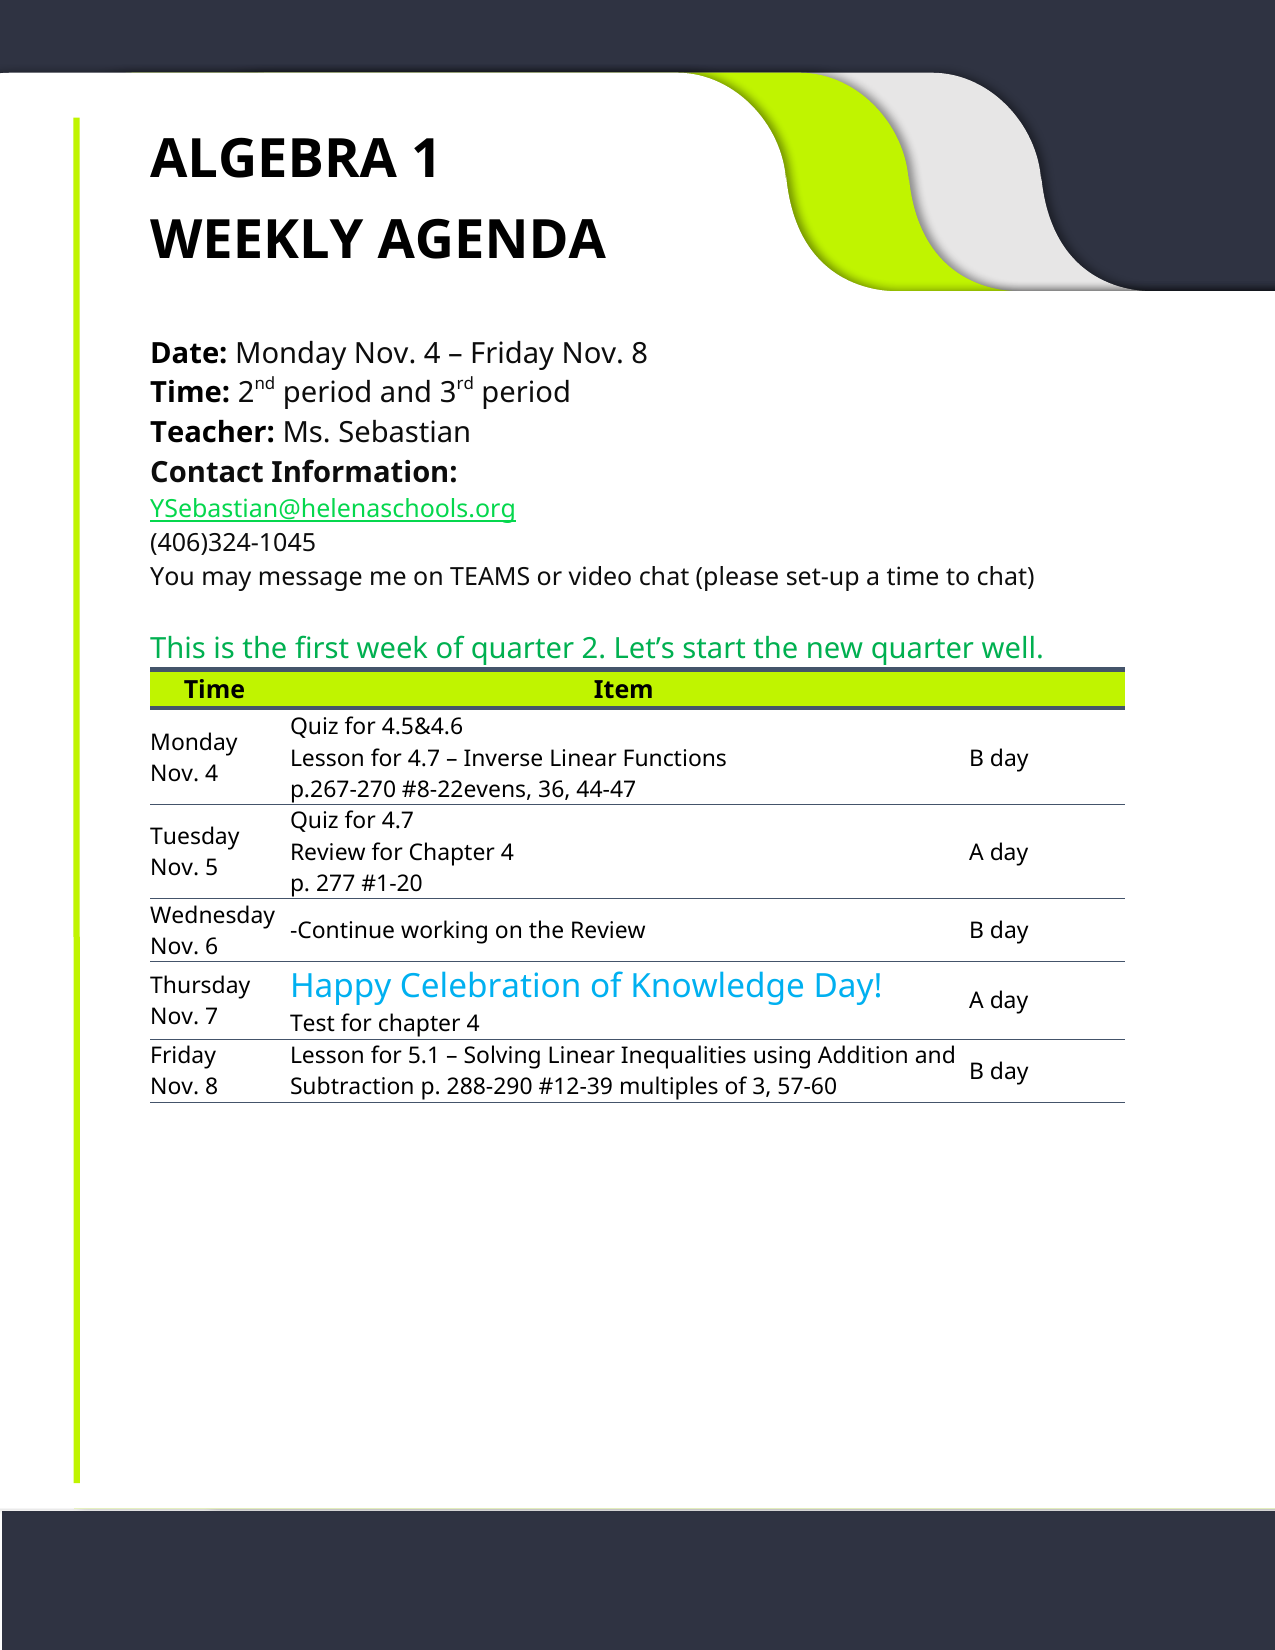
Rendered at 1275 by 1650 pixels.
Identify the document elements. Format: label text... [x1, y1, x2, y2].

table_cell Monday Nov. 4 [150, 710, 290, 804]
table_cell A day [969, 805, 1125, 898]
table_cell Thursday Nov. 7 [150, 962, 290, 1038]
table_cell Quiz for 4.7 Review for Chapter 4 p. 277 #1-20 [290, 805, 969, 898]
table_cell B day [969, 710, 1125, 804]
text Contact Information: [150, 451, 1125, 491]
table_header [969, 672, 1125, 706]
table_cell -Continue working on the Review [290, 899, 969, 961]
table_cell Quiz for 4.5&4.6 Lesson for 4.7 – Inverse Linear Functions p.267-270 #8-22evens, 36, 44-47 [290, 710, 969, 804]
text Monday Nov. 4 – Friday Nov. 8 [150, 332, 1125, 372]
text This is the first week of quarter 2. Let’s start the new quarter well. [150, 627, 1125, 667]
text Teacher: Ms. Sebastian [150, 411, 1125, 451]
text 2nd period and 3rd period [150, 372, 1125, 411]
text YSebastian@helenaschools.org [150, 491, 1125, 525]
text You may message me on TEAMS or video chat (please set-up a time to chat) [150, 559, 1125, 593]
table_header [290, 672, 969, 706]
table_cell Friday Nov. 8 [150, 1040, 290, 1101]
table_cell B day [969, 899, 1125, 961]
table_cell B day [969, 1040, 1125, 1101]
text (406)324-1045 [150, 525, 1125, 559]
table_header [150, 672, 290, 706]
table_cell Happy Celebration of Knowledge Day! Test for chapter 4 [290, 962, 969, 1038]
title Algebra 1 [150, 120, 1125, 194]
table_cell Lesson for 5.1 – Solving Linear Inequalities using Addition and Subtraction p. 288-290 #12-39 multiples of 3, 57-60 [290, 1040, 969, 1101]
title weekly [150, 201, 1125, 275]
table_cell Wednesday Nov. 6 [150, 899, 290, 961]
table_cell Tuesday Nov. 5 [150, 805, 290, 898]
table_cell A day [969, 962, 1125, 1038]
